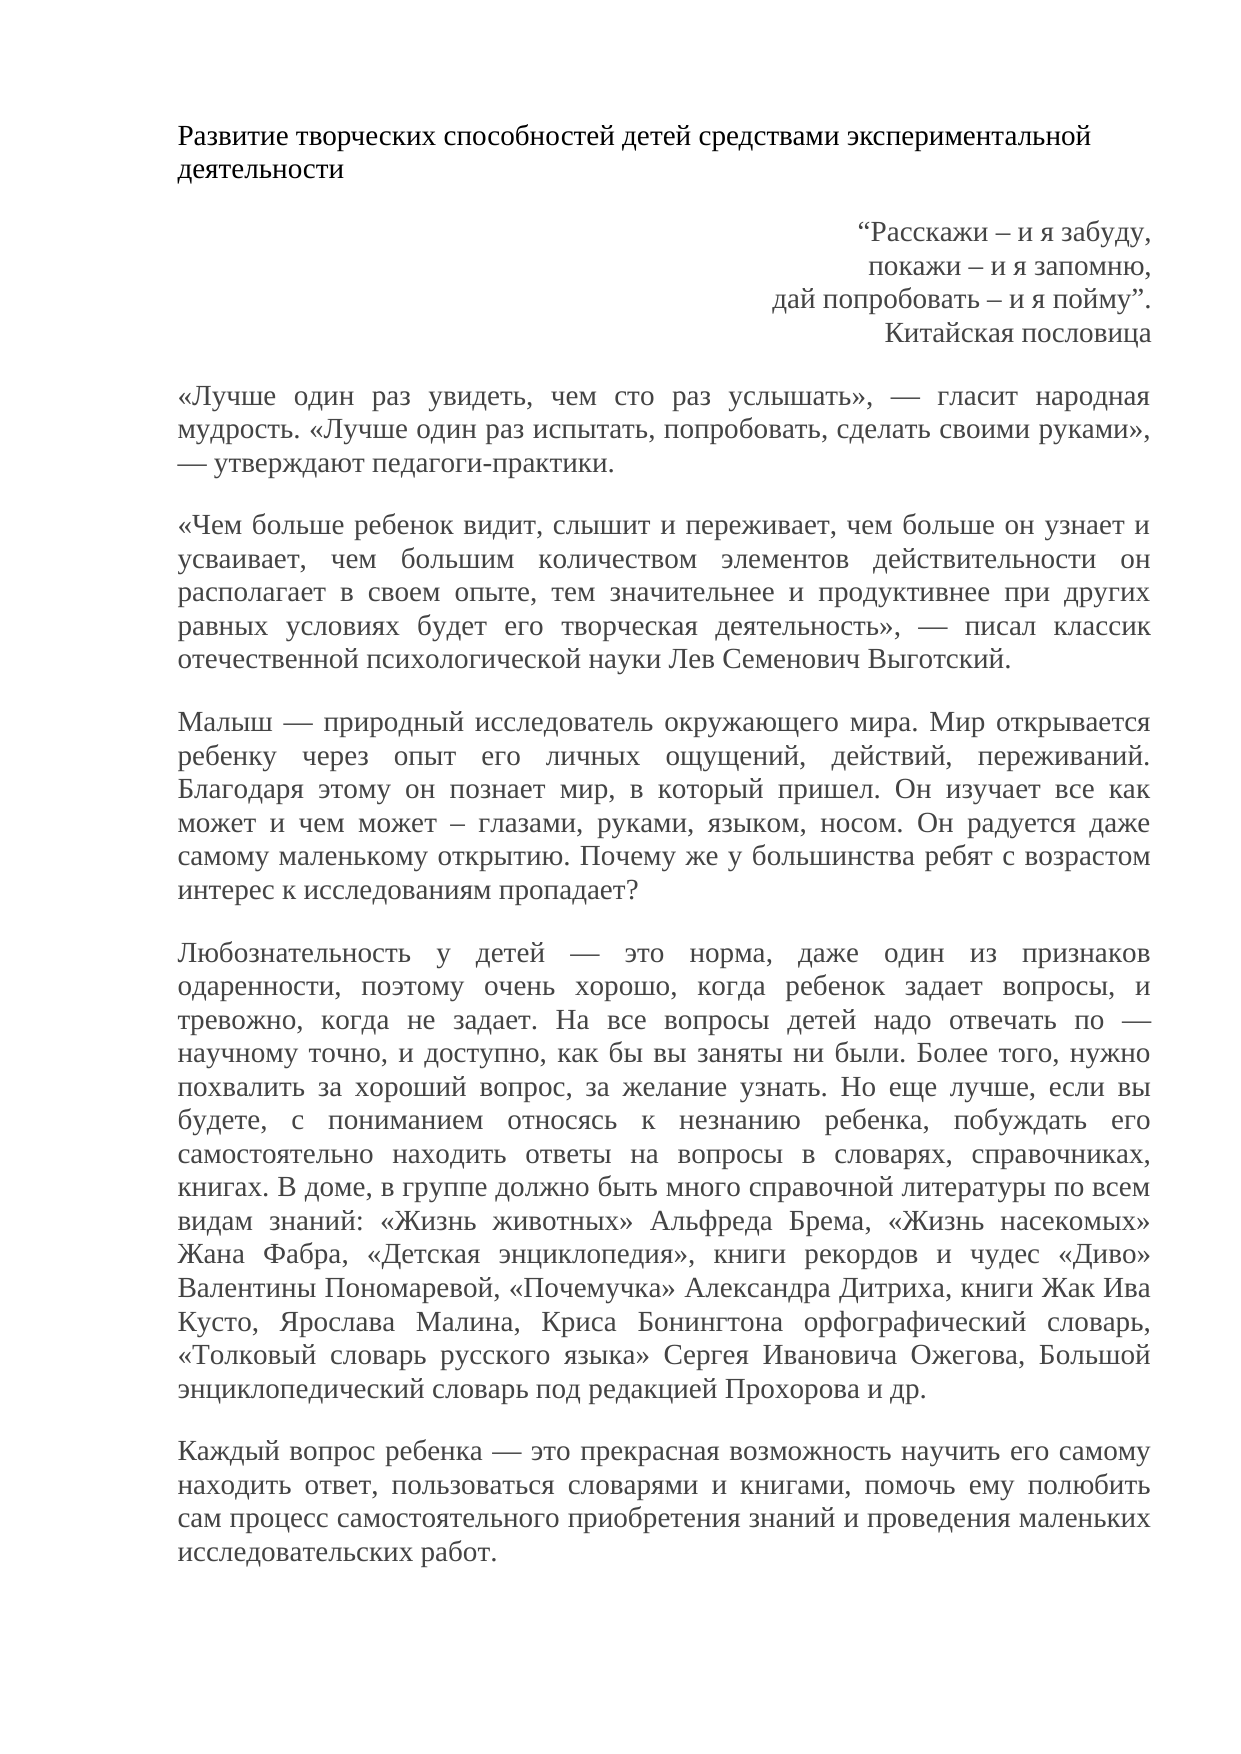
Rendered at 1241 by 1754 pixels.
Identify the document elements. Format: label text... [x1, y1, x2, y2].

text Любознательность у детей — это норма, даже один из признаков одаренности, поэтому очень хорошо, когда ребенок задает вопросы, и тревожно, когда не задает. На все вопросы детей надо отвечать по — научному точно, и доступно, как бы вы заняты ни были. Более того, нужно похвалить за хороший вопрос, за желание узнать. Но еще лучше, если вы будете, с пониманием относясь к незнанию ребенка, побуждать его самостоятельно находить ответы на вопросы в словарях, справочниках, книгах. В доме, в группе должно быть много справочной литературы по всем видам знаний: «Жизнь животных» Альфреда Брема, «Жизнь насекомых» Жана Фабра, «Детская энциклопедия», книги рекордов и чудес «Диво» Валентины Пономаревой, «Почемучка» Александра Дитриха, книги Жак Ива Кусто, Ярослава Малина, Криса Бонингтона орфографический словарь, «Толковый словарь русского языка» Сергея Ивановича Ожегова, Большой энциклопедический словарь под редакцией Прохорова и др. [177, 935, 1152, 1404]
text Малыш — природный исследователь окружающего мира. Мир открывается ребенку через опыт его личных ощущений, действий, переживаний. Благодаря этому он познает мир, в который пришел. Он изучает все как может и чем может – глазами, руками, языком, носом. Он радуется даже самому маленькому открытию. Почему же у большинства ребят с возрастом интерес к исследованиям пропадает? [177, 704, 1152, 906]
text «Чем больше ребенок видит, слышит и переживает, чем больше он узнает и усваивает, чем большим количеством элементов действительности он располагает в своем опыте, тем значительнее и продуктивнее при других равных условиях будет его творческая деятельность», — писал классик отечественной психологической науки Лев Семенович Выготский. [177, 507, 1152, 675]
text «Лучше один раз увидеть, чем сто раз услышать», — гласит народная мудрость. «Лучше один раз испытать, попробовать, сделать своими руками», — утверждают педагоги-практики. [177, 378, 1152, 478]
text Развитие творческих способностей детей средствами экспериментальной деятельности [177, 118, 1152, 185]
text Каждый вопрос ребенка — это прекрасная возможность научить его самому находить ответ, пользоваться словарями и книгами, помочь ему полюбить сам процесс самостоятельного приобретения знаний и проведения маленьких исследовательских работ. [177, 1433, 1152, 1568]
text “Расскажи – и я забуду, покажи – и я запомню, дай попробовать – и я пойму”. Китайская пословица [177, 214, 1152, 348]
